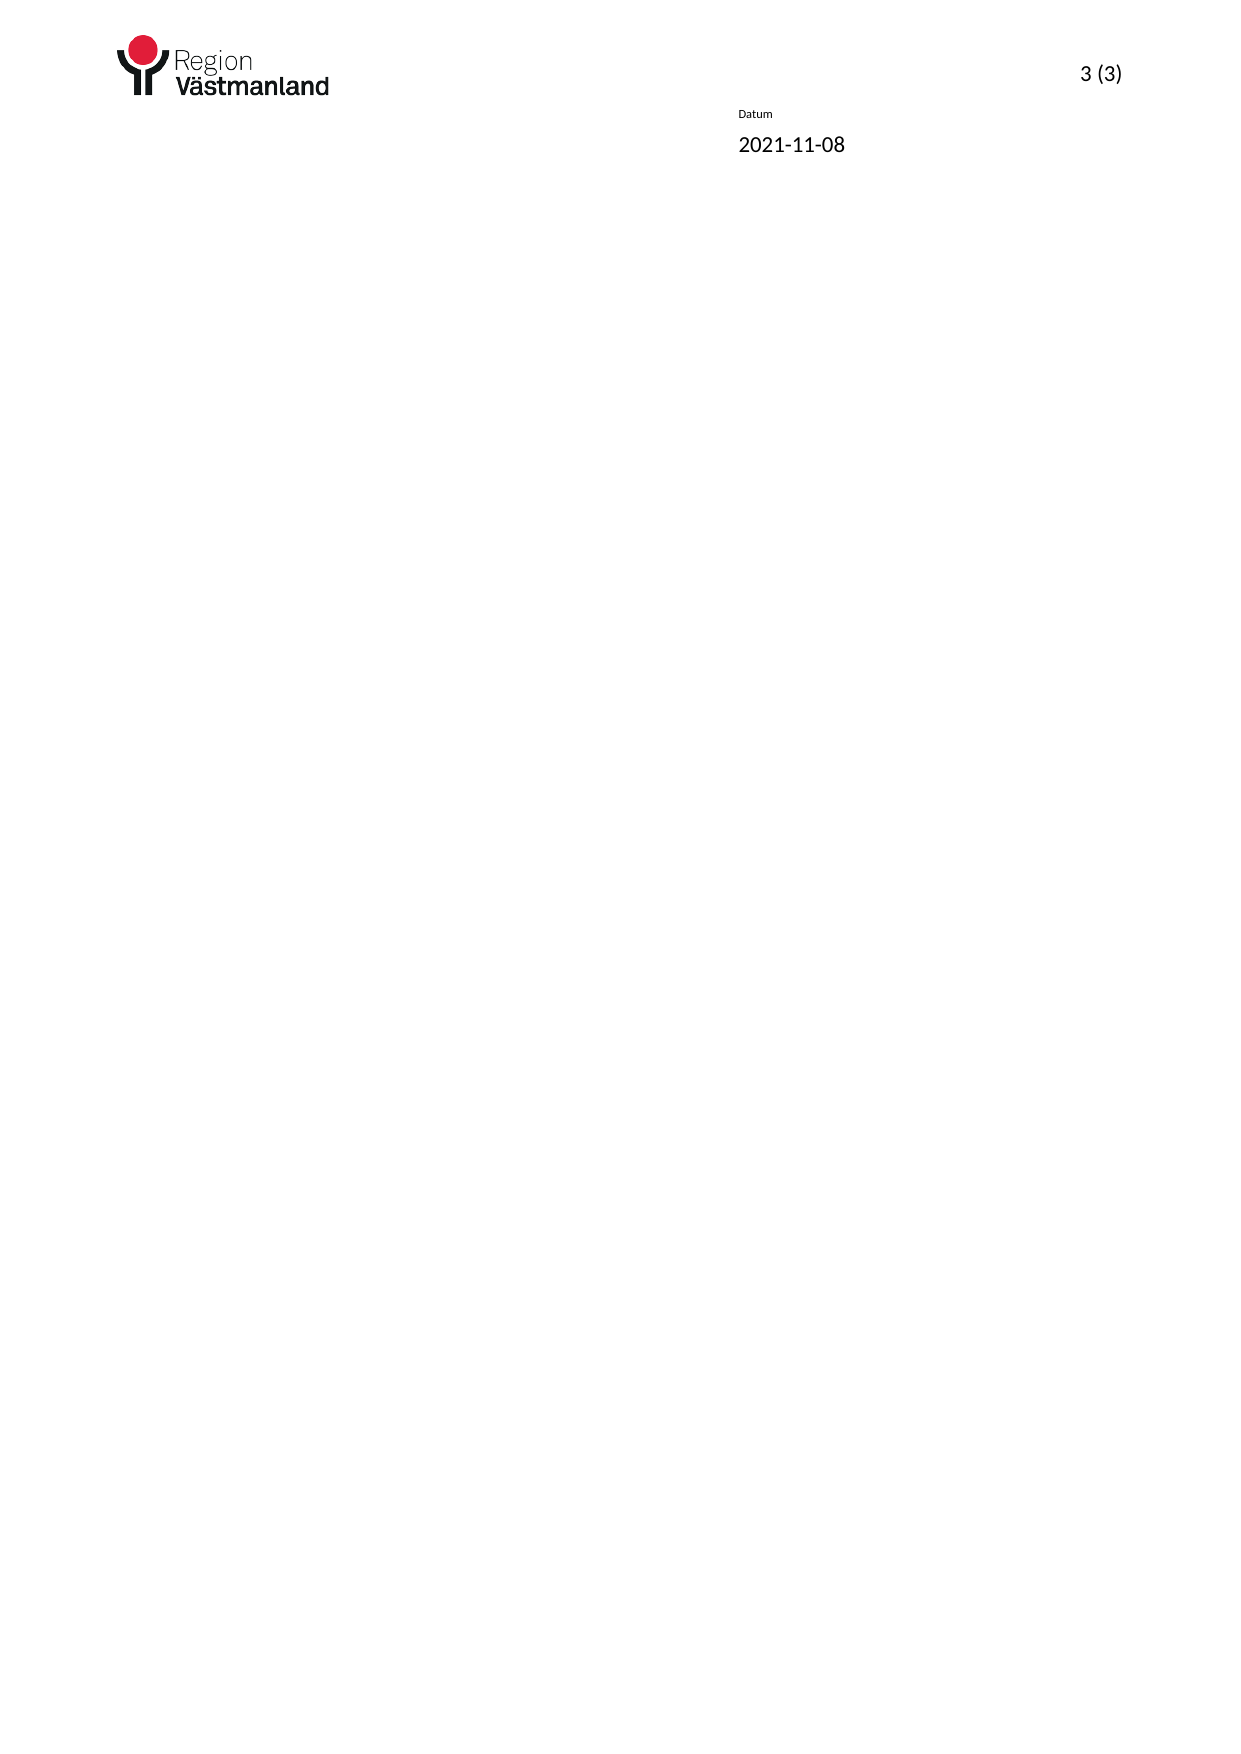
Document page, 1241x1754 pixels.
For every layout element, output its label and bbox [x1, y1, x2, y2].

picture [113, 31, 332, 99]
